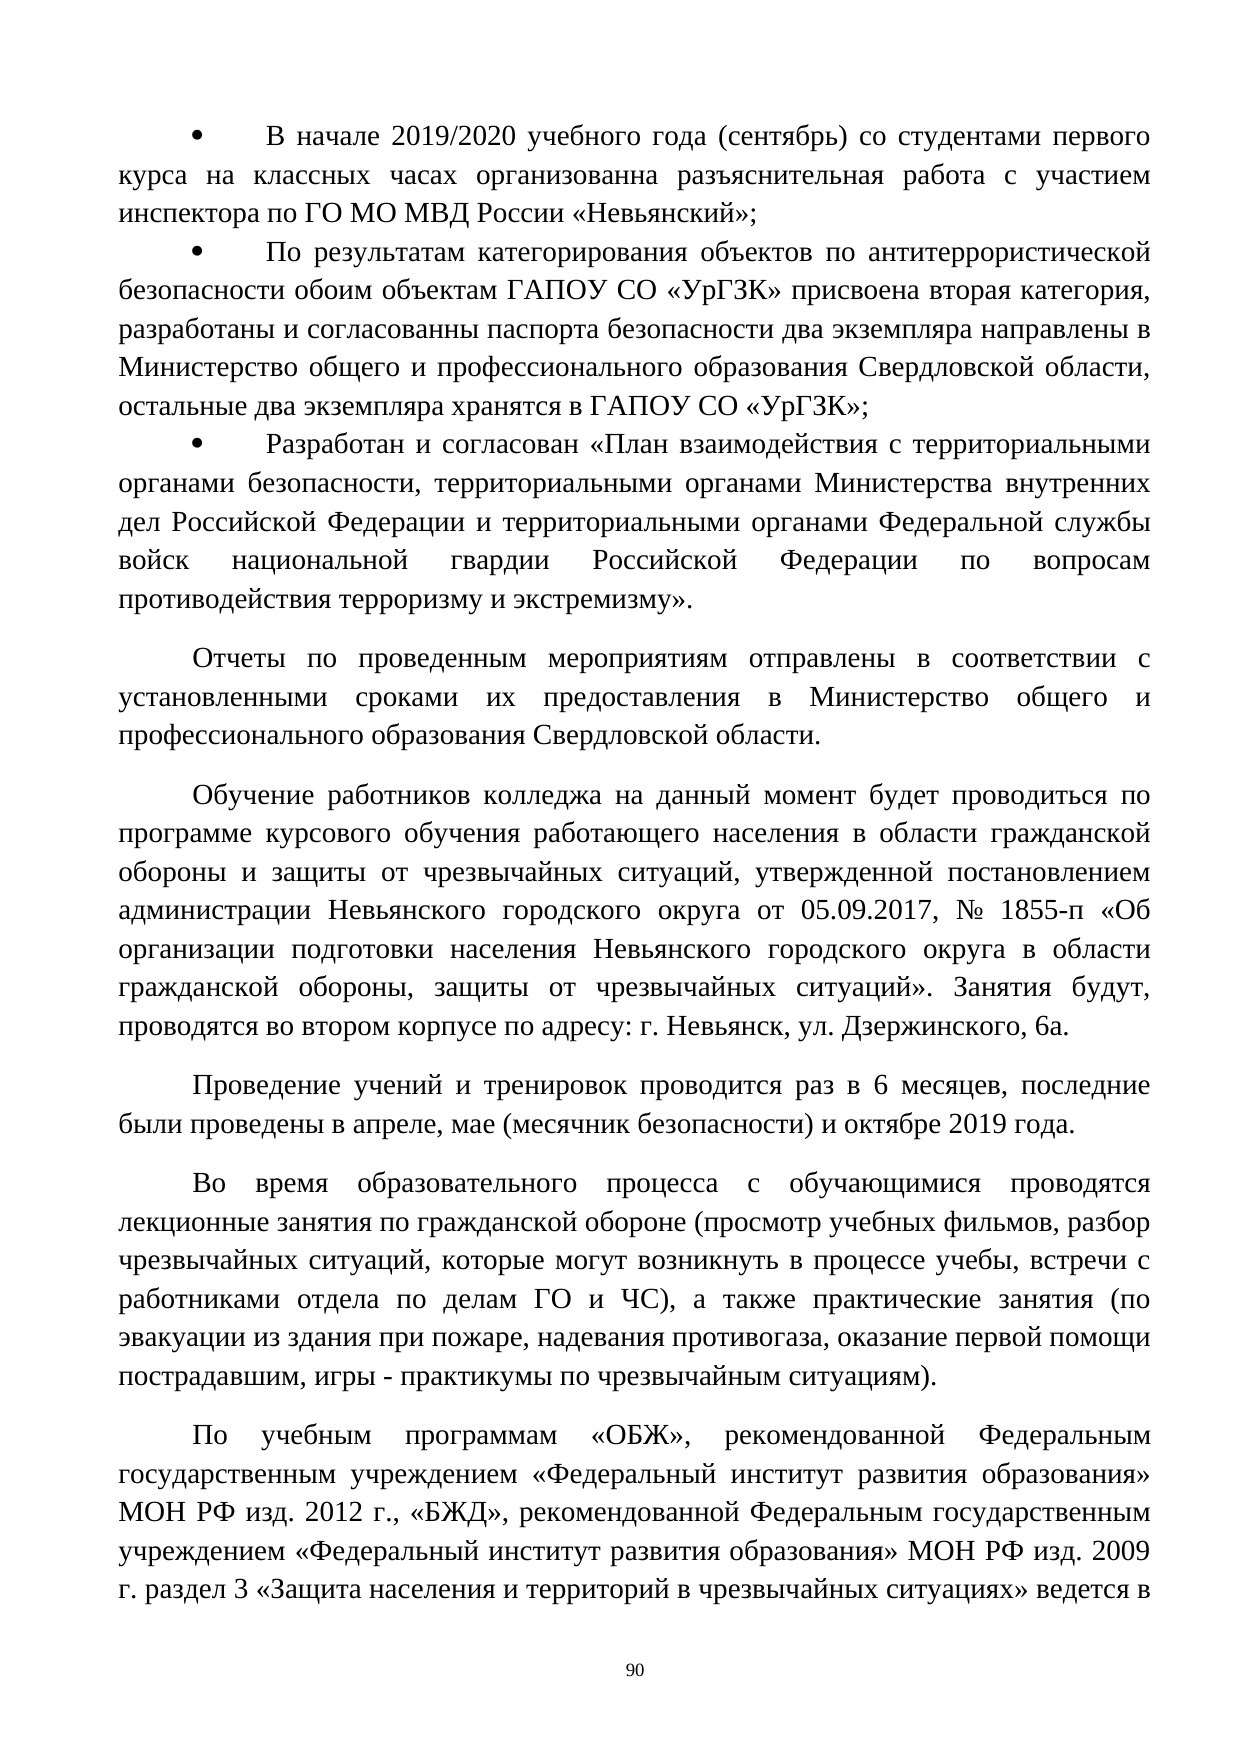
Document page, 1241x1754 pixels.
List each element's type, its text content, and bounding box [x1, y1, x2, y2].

list По результатам категорирования объектов по антитеррористической безопасности обоим объектам ГАПОУ СО «УрГЗК» присвоена вторая категория, разработаны и согласованны паспорта безопасности два экземпляра направлены в Министерство общего и профессионального образования Свердловской области, остальные два экземпляра хранятся в ГАПОУ СО «УрГЗК»; [118, 234, 1152, 422]
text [118, 1417, 1152, 1605]
list В начале 2019/2020 учебного года (сентябрь) со студентами первого курса на классных часах организованна разъяснительная работа с участием инспектора по ГО МО МВД России «Невьянский»; [118, 118, 1152, 229]
text Проведение учений и тренировок проводится раз в 6 месяцев, последние были проведены в апреле, мае (месячник безопасности) и октябре 2019 года. [118, 1067, 1152, 1139]
text Отчеты по проведенным мероприятиям отправлены в соответствии с установленными сроками их предоставления в Министерство общего и профессионального образования Свердловской области. [118, 640, 1152, 751]
text Обучение работников колледжа на данный момент будет проводиться по программе курсового обучения работающего населения в области гражданской обороны и защиты от чрезвычайных ситуаций, утвержденной постановлением администрации Невьянского городского округа от 05.09.2017, № 1855-п «Об организации подготовки населения Невьянского городского округа в области гражданской обороны, защиты от чрезвычайных ситуаций». Занятия будут, проводятся во втором корпусе по адресу: г. Невьянск, ул. Дзержинского, 6а. [118, 777, 1152, 1042]
text Во время образовательного процесса с обучающимися проводятся лекционные занятия по гражданской обороне (просмотр учебных фильмов, разбор чрезвычайных ситуаций, которые могут возникнуть в процессе учебы, встречи с работниками отдела по делам ГО и ЧС), а также практические занятия (по эвакуации из здания при пожаре, надевания противогаза, оказание первой помощи пострадавшим, игры - практикумы по чрезвычайным ситуациям). [118, 1165, 1152, 1392]
list Разработан и согласован «План взаимодействия с территориальными органами безопасности, территориальными органами Министерства внутренних дел Российской Федерации и территориальными органами Федеральной службы войск национальной гвардии Российской Федерации по вопросам противодействия терроризму и экстремизму». [118, 427, 1152, 614]
